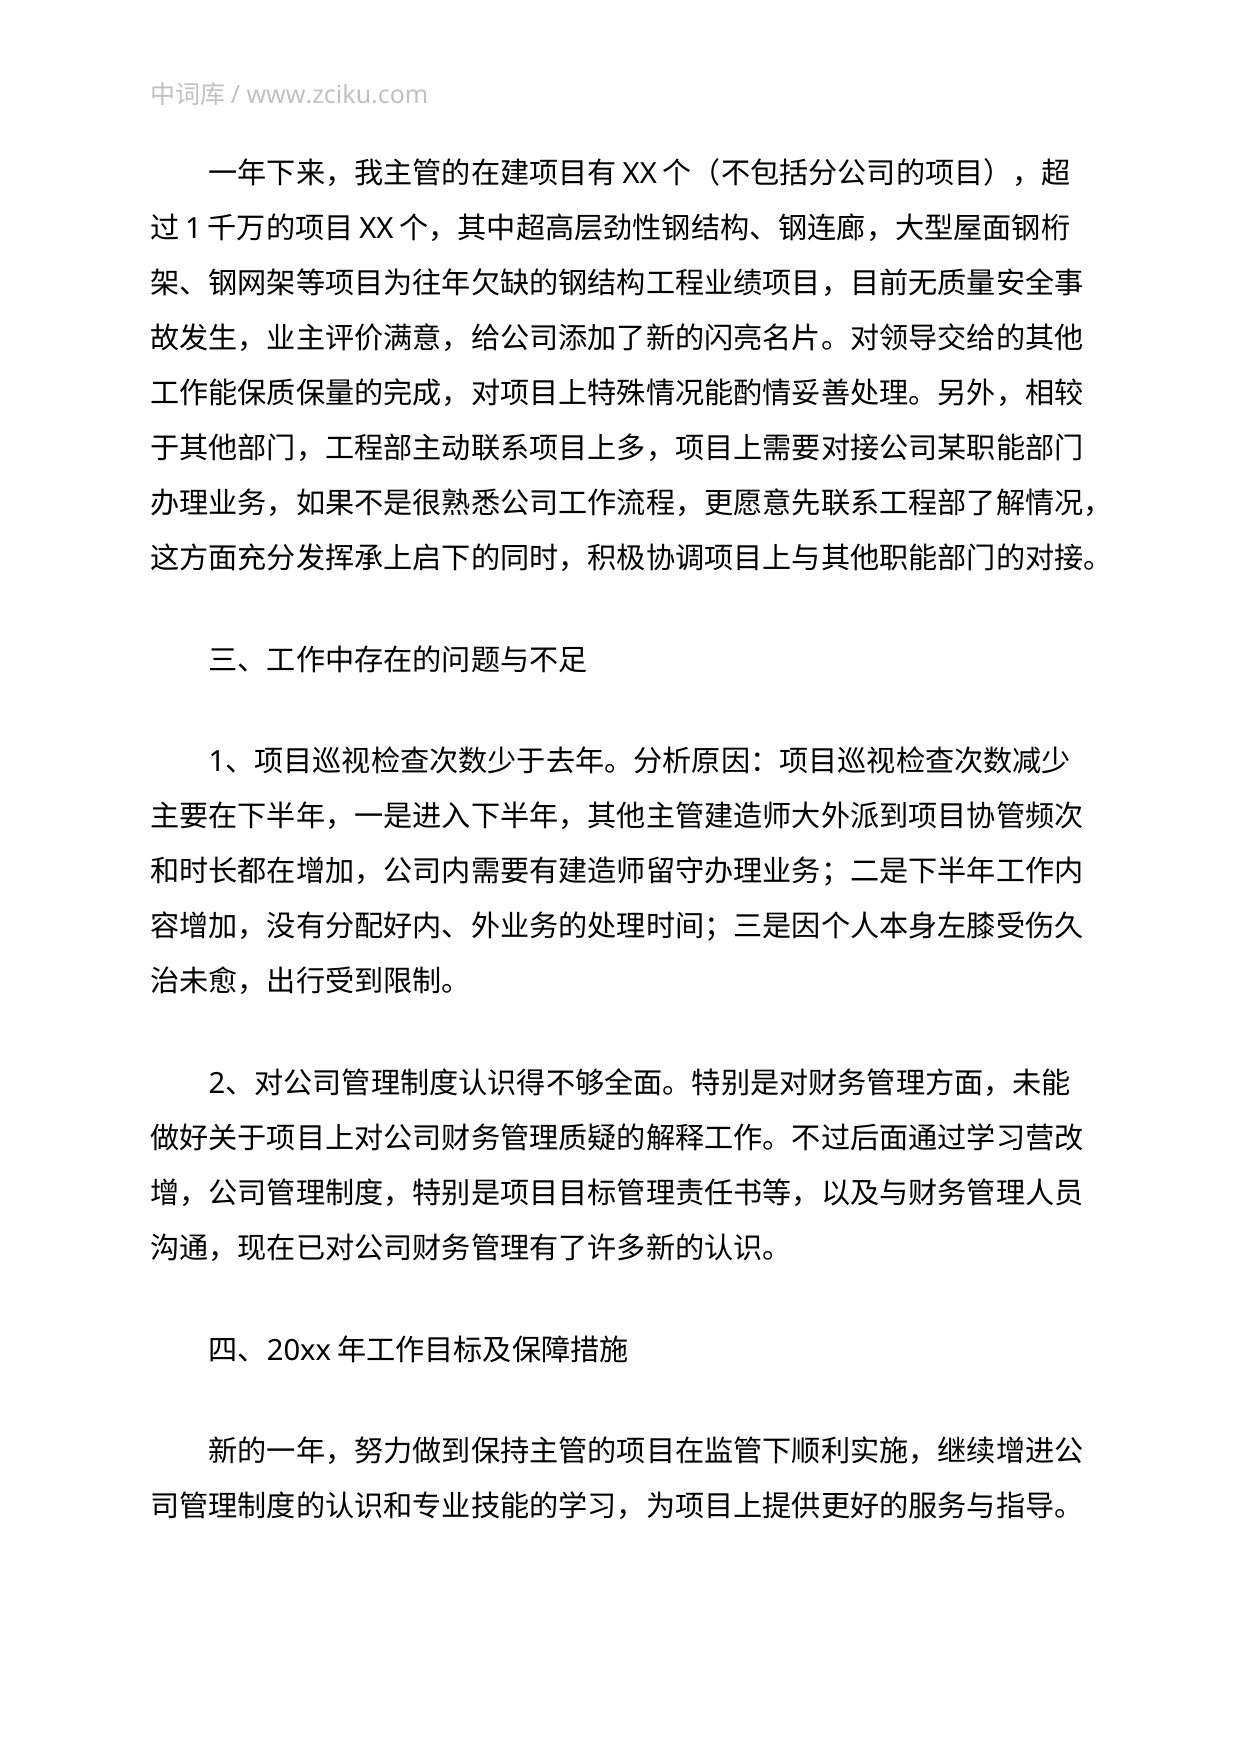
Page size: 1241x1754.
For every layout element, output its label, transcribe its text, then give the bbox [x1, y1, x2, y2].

text 三、工作中存在的问题与不足 [150, 636, 1090, 678]
text 一年下来，我主管的在建项目有XX个（不包括分公司的项目），超过1千万的项目XX个，其中超高层劲性钢结构、钢连廊，大型屋面钢桁架、钢网架等项目为往年欠缺的钢结构工程业绩项目，目前无质量安全事故发生，业主评价满意，给公司添加了新的闪亮名片。对领导交给的其他工作能保质保量的完成，对项目上特殊情况能酌情妥善处理。另外，相较于其他部门，工程部主动联系项目上多，项目上需要对接公司某职能部门办理业务，如果不是很熟悉公司工作流程，更愿意先联系工程部了解情况，这方面充分发挥承上启下的同时，积极协调项目上与其他职能部门的对接。 [150, 150, 1090, 577]
text 四、20xx年工作目标及保障措施 [150, 1326, 1090, 1368]
text 2、对公司管理制度认识得不够全面。特别是对财务管理方面，未能做好关于项目上对公司财务管理质疑的解释工作。不过后面通过学习营改增，公司管理制度，特别是项目目标管理责任书等，以及与财务管理人员沟通，现在已对公司财务管理有了许多新的认识。 [150, 1059, 1090, 1267]
text 1、项目巡视检查次数少于去年。分析原因：项目巡视检查次数减少主要在下半年，一是进入下半年，其他主管建造师大外派到项目协管频次和时长都在增加，公司内需要有建造师留守办理业务；二是下半年工作内容增加，没有分配好内、外业务的处理时间；三是因个人本身左膝受伤久治未愈，出行受到限制。 [150, 738, 1090, 1000]
text 新的一年，努力做到保持主管的项目在监管下顺利实施，继续增进公司管理制度的认识和专业技能的学习，为项目上提供更好的服务与指导。 [150, 1428, 1090, 1525]
